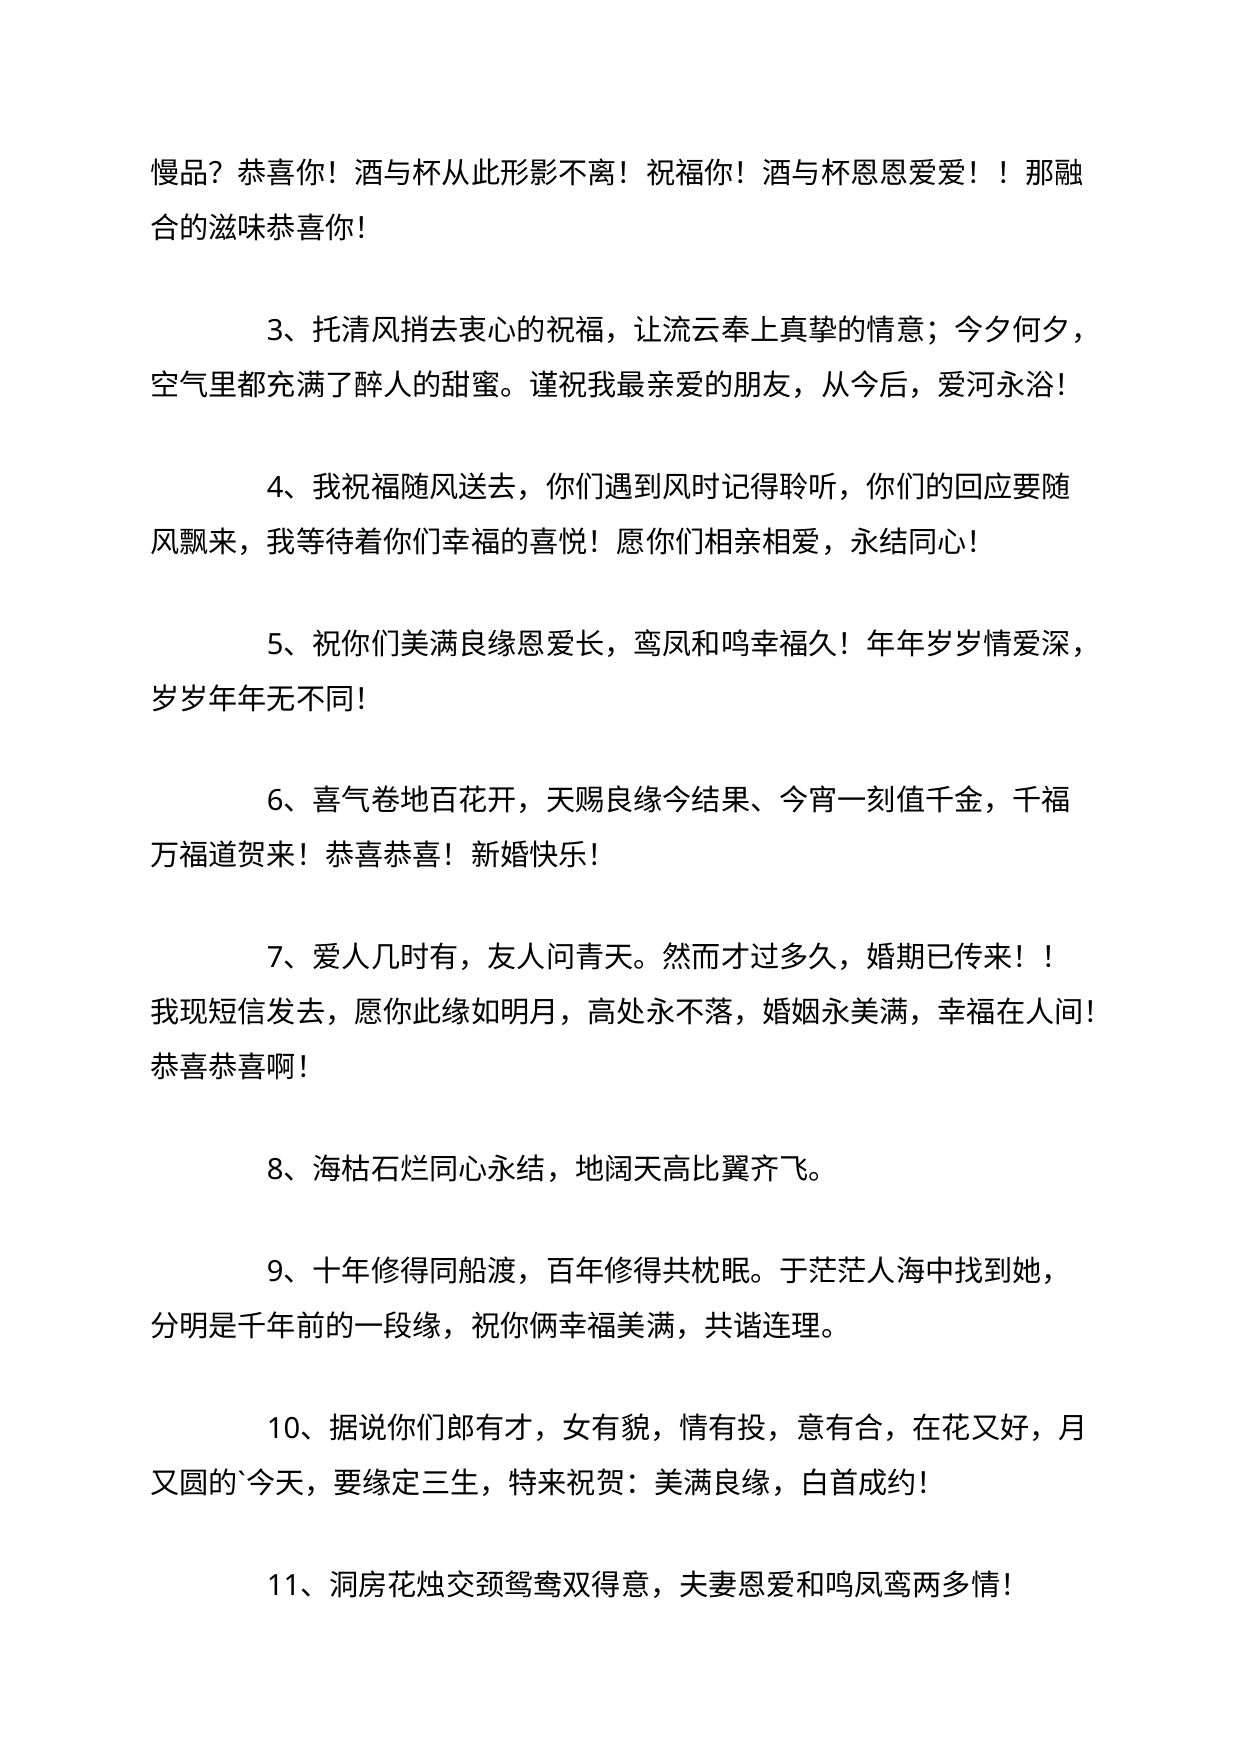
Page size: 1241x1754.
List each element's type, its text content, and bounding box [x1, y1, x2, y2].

text 10、据说你们郎有才，女有貌，情有投，意有合，在花又好，月又圆的`今天，要缘定三生，特来祝贺：美满良缘，白首成约！ [150, 1404, 1090, 1502]
text 11、洞房花烛交颈鸳鸯双得意，夫妻恩爱和鸣凤鸾两多情！ [150, 1561, 1090, 1603]
text 3、托清风捎去衷心的祝福，让流云奉上真挚的情意；今夕何夕，空气里都充满了醉人的甜蜜。谨祝我最亲爱的朋友，从今后，爱河永浴！ [150, 307, 1090, 404]
text 6、喜气卷地百花开，天赐良缘今结果、今宵一刻值千金，千福万福道贺来！恭喜恭喜！新婚快乐！ [150, 777, 1090, 874]
text 7、爱人几时有，友人问青天。然而才过多久，婚期已传来！！我现短信发去，愿你此缘如明月，高处永不落，婚姻永美满，幸福在人间！恭喜恭喜啊！ [150, 934, 1090, 1086]
text 9、十年修得同船渡，百年修得共枕眠。于茫茫人海中找到她，分明是千年前的一段缘，祝你俩幸福美满，共谐连理。 [150, 1247, 1090, 1345]
text 4、我祝福随风送去，你们遇到风时记得聆听，你们的回应要随风飘来，我等待着你们幸福的喜悦！愿你们相亲相爱，永结同心！ [150, 463, 1090, 561]
text 5、祝你们美满良缘恩爱长，鸾凤和鸣幸福久！年年岁岁情爱深，岁岁年年无不同！ [150, 620, 1090, 717]
text 8、海枯石烂同心永结，地阔天高比翼齐飞。 [150, 1145, 1090, 1188]
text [150, 150, 1090, 247]
